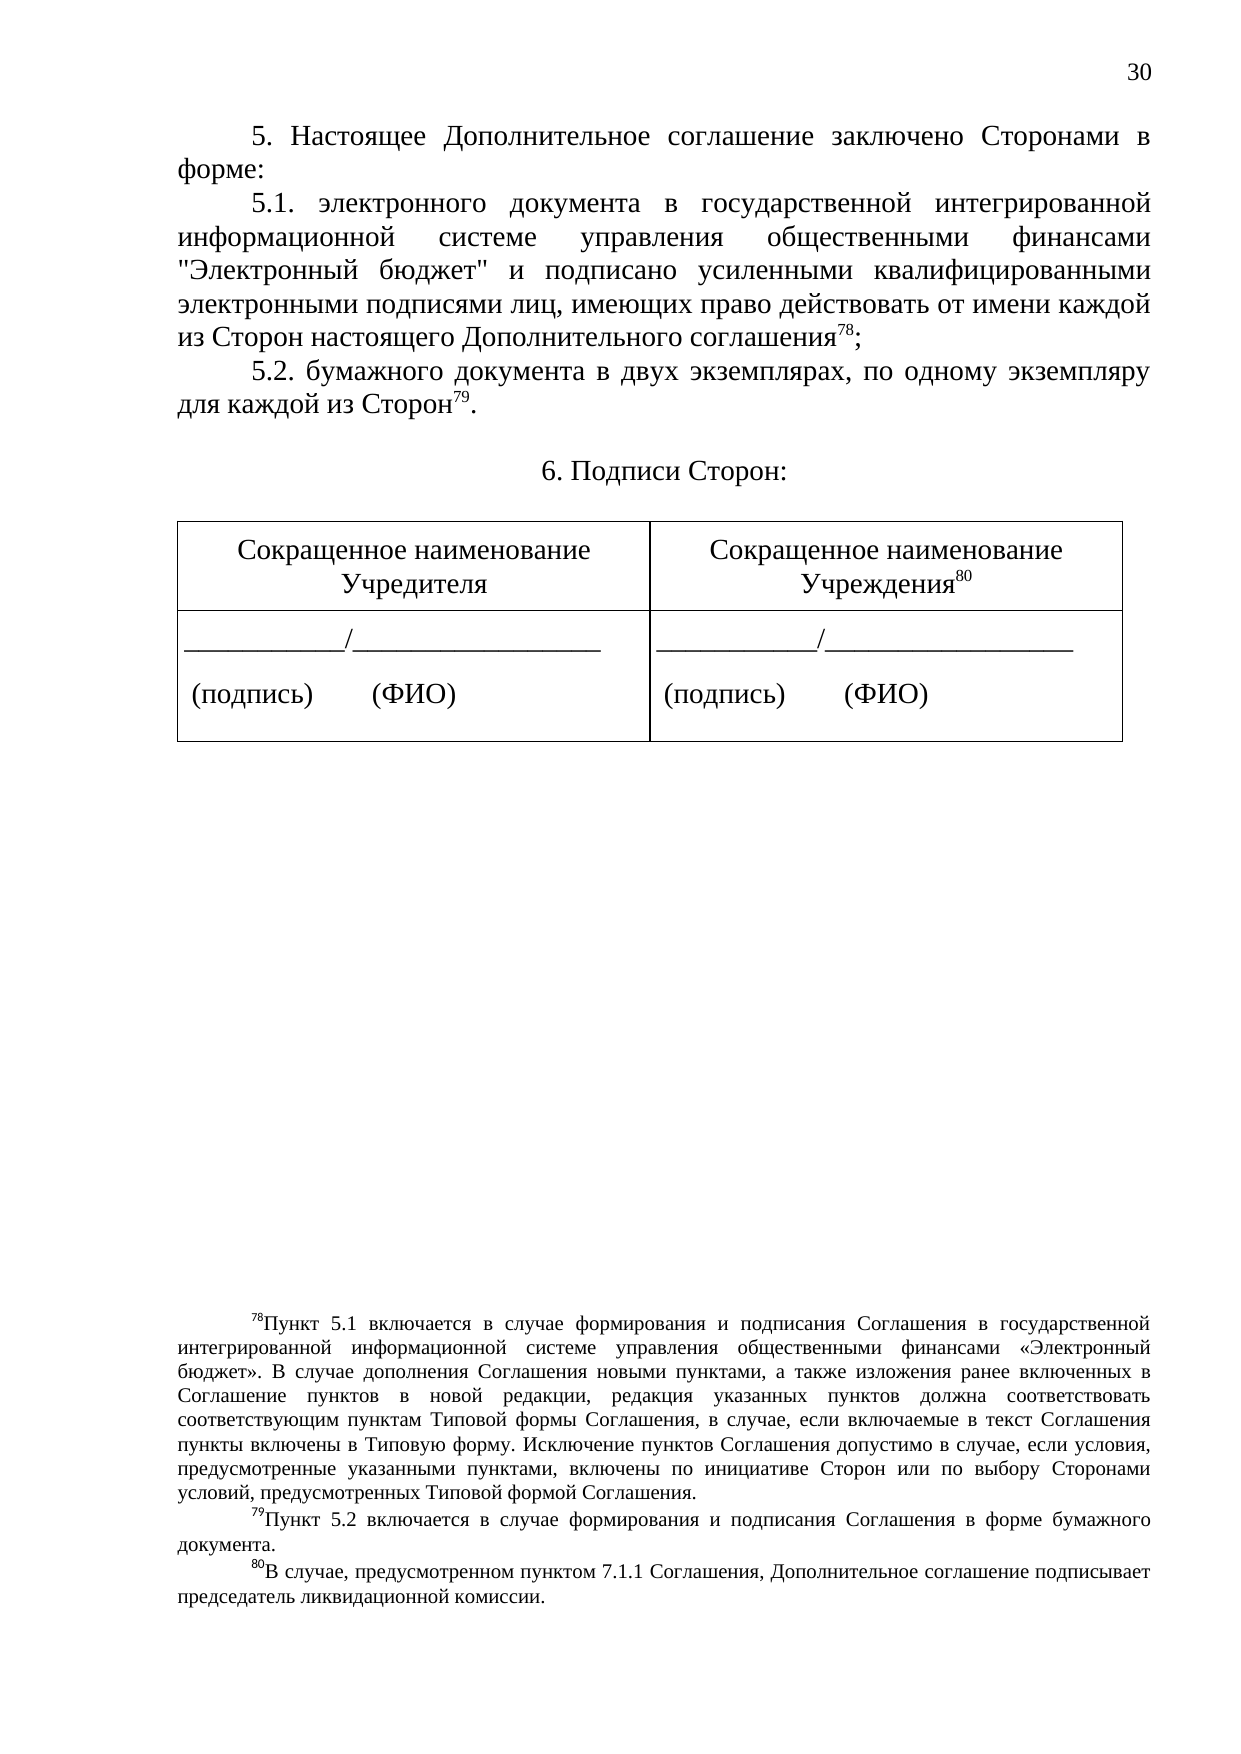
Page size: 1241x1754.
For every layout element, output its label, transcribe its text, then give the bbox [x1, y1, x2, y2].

table_cell ___________/_________________ (подпись) (ФИО) [178, 611, 649, 741]
text 5. Настоящее Дополнительное соглашение заключено Сторонами в форме: [177, 118, 1152, 185]
table_header Сокращенное наименование Учреждения [651, 522, 1122, 610]
text 6. Подписи Сторон: [177, 453, 1152, 487]
text 5.2. бумажного документа в двух экземплярах, по одному экземпляру для каждой из Сторон. [177, 353, 1152, 420]
table_cell ___________/_________________ (подпись) (ФИО) [651, 611, 1122, 741]
text 5.1. электронного документа в государственной интегрированной информационной системе управления общественными финансами "Электронный бюджет" и подписано усиленными квалифицированными электронными подписями лиц, имеющих право действовать от имени каждой из Сторон настоящего Дополнительного соглашения; [177, 185, 1152, 353]
table_header Сокращенное наименование Учредителя [178, 522, 649, 610]
